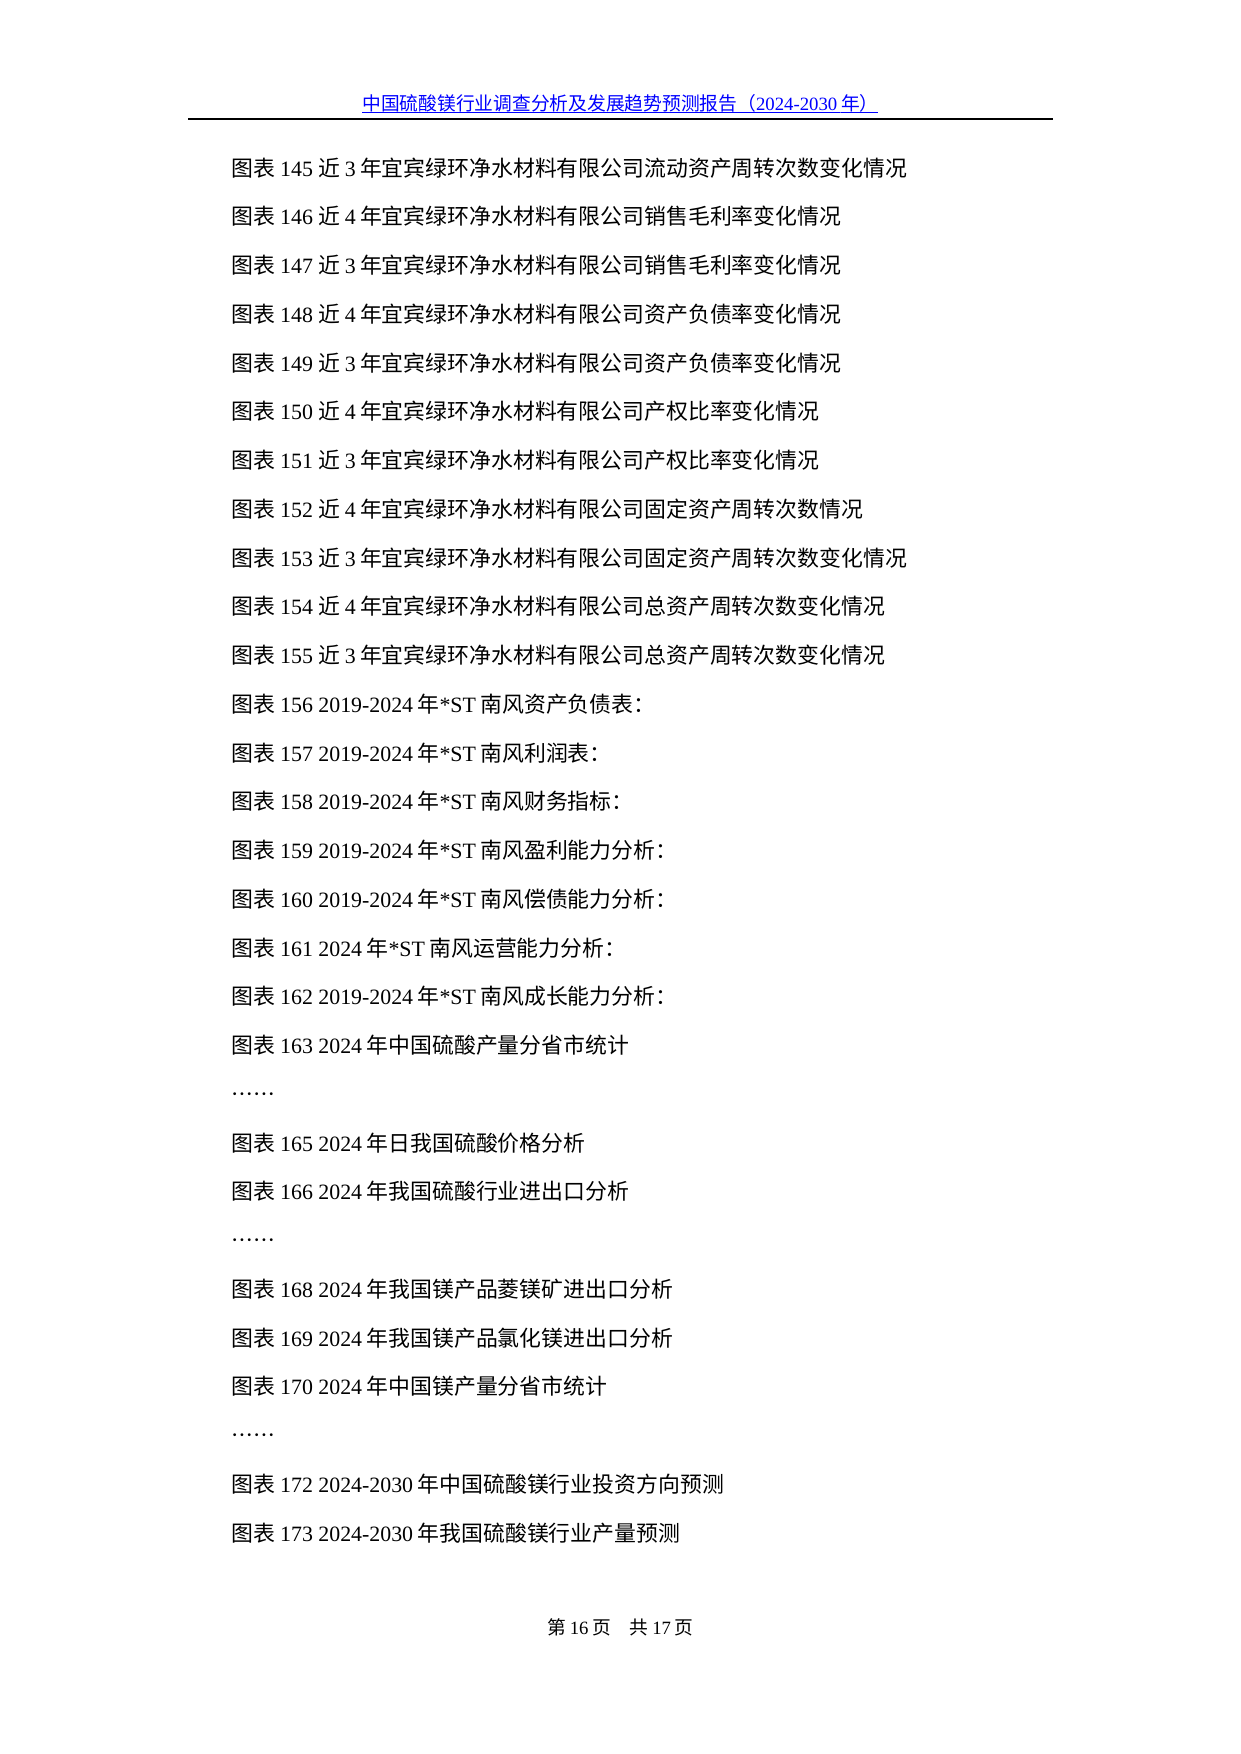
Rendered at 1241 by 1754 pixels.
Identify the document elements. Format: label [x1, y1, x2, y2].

text [187, 150, 1053, 1548]
